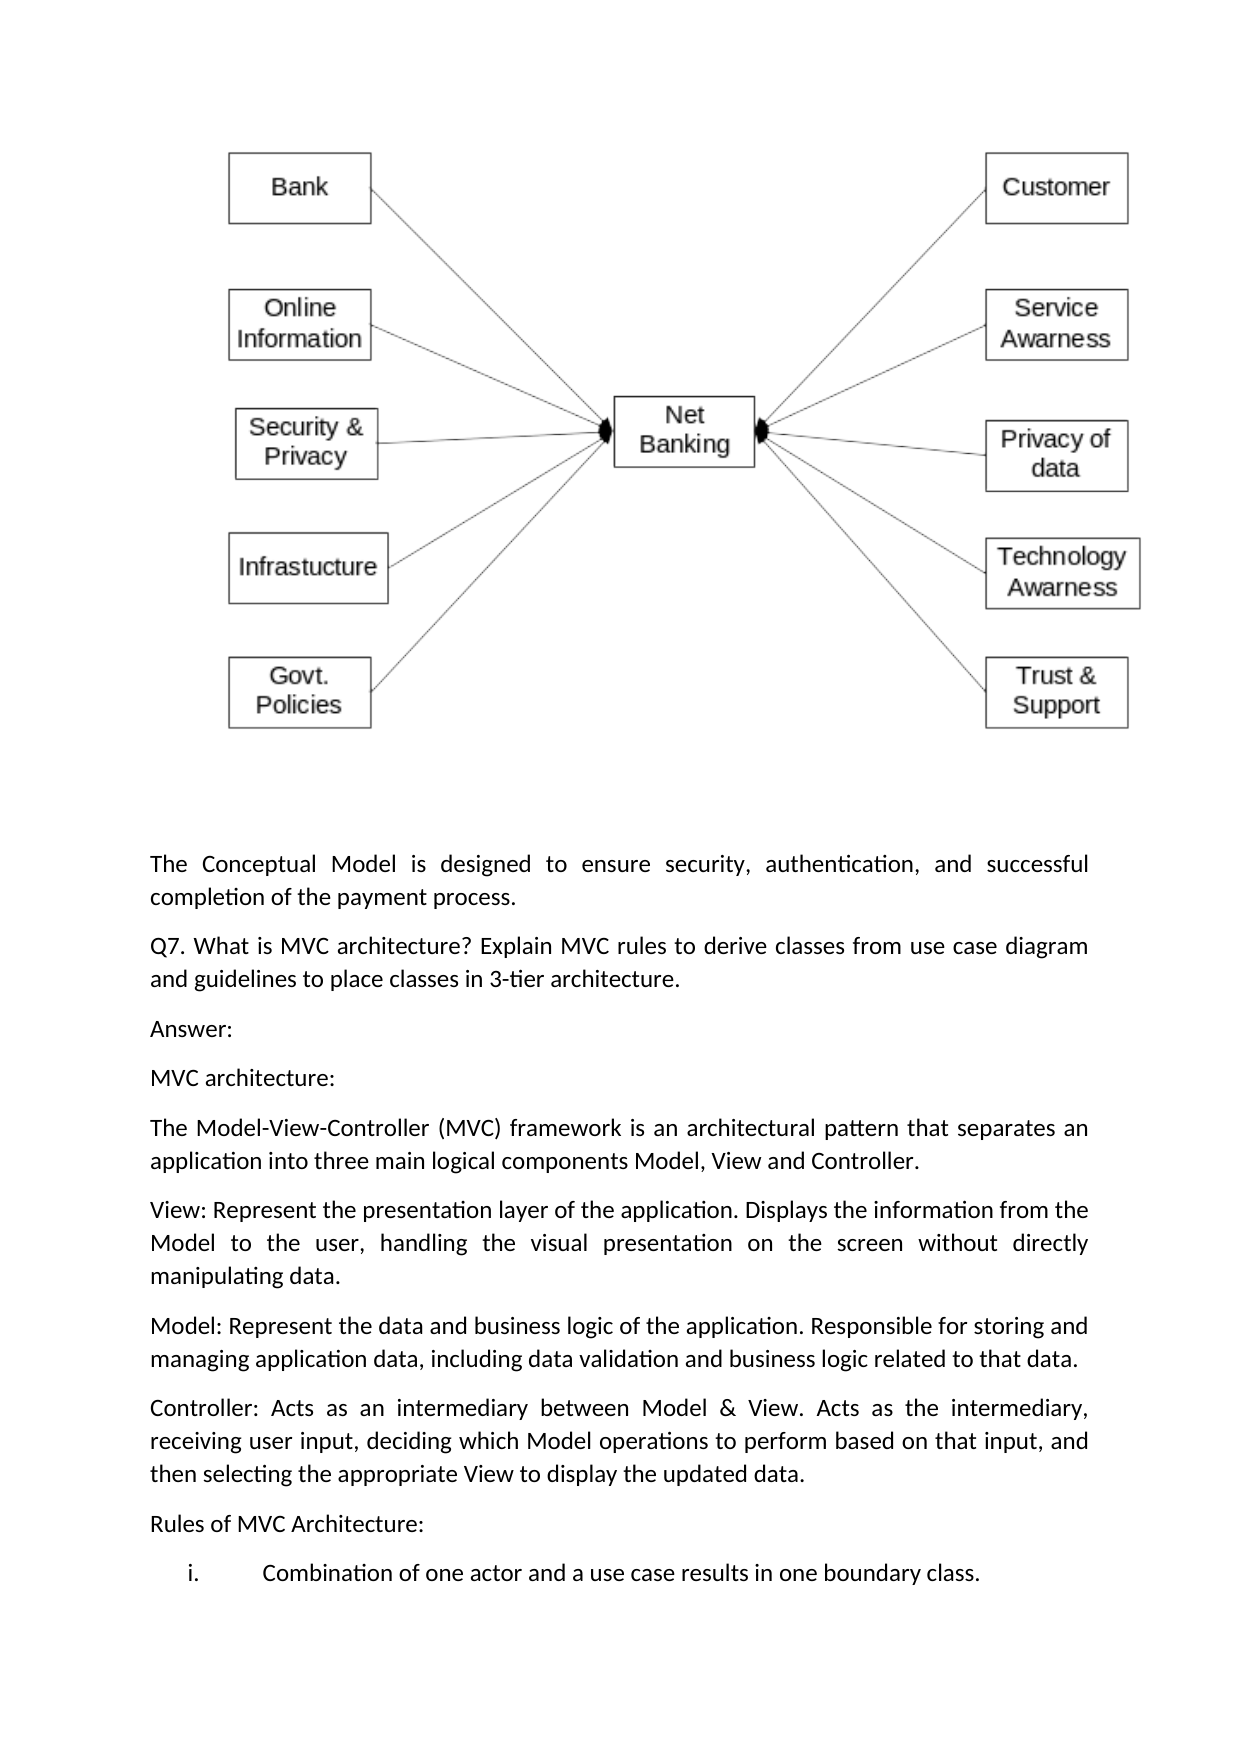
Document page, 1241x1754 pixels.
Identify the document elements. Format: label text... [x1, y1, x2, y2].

text MVC architecture: [150, 1062, 1090, 1093]
text Rules of MVC Architecture: [150, 1508, 1090, 1538]
text Answer: [150, 1013, 1090, 1043]
text Controller: Acts as an intermediary between Model & View. Acts as the intermediary, receiving user input, deciding which Model operations to perform based on that input, and then selecting the appropriate View to display the updated data. [150, 1392, 1090, 1489]
text The Model-View-Controller (MVC) framework is an architectural pattern that separates an application into three main logical components Model, View and Controller. [150, 1112, 1090, 1175]
text The Conceptual Model is designed to ensure security, authentication, and successful completion of the payment process. [150, 848, 1090, 911]
text View: Represent the presentation layer of the application. Displays the information from the Model to the user, handling the visual presentation on the screen without directly manipulating data. [150, 1194, 1090, 1291]
text Model: Represent the data and business logic of the application. Responsible for storing and managing application data, including data validation and business logic related to that data. [150, 1310, 1090, 1373]
list Combination of one actor and a use case results in one boundary class. [187, 1557, 1090, 1588]
text Q7. What is MVC architecture? Explain MVC rules to derive classes from use case diagram and guidelines to place classes in 3-tier architecture. [150, 930, 1090, 994]
